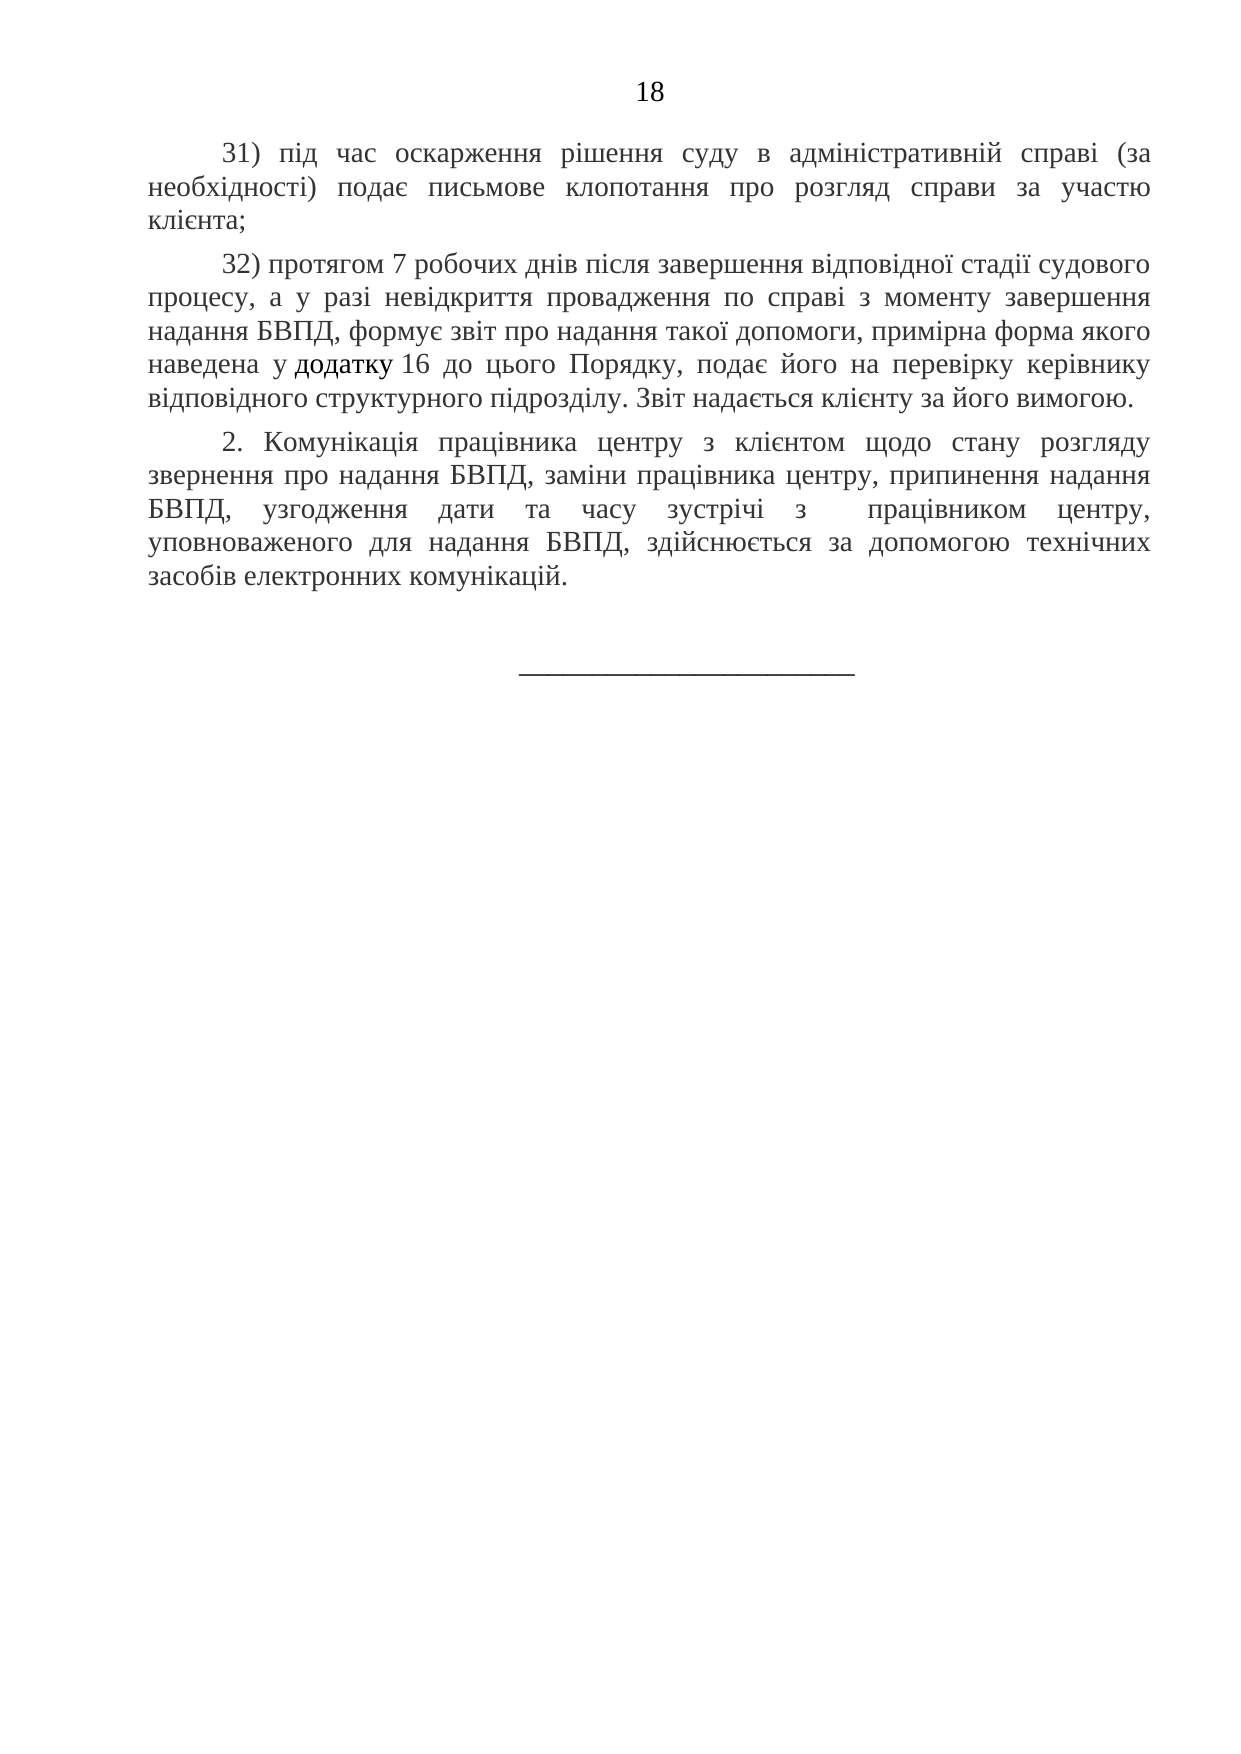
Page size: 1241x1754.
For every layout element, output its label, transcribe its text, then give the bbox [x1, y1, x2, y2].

text 2. Комунікація працівника центру з клієнтом щодо стану розгляду звернення про надання БВПД, заміни працівника центру, припинення надання БВПД, узгодження дати та часу зустрічі з працівником центру, уповноваженого для надання БВПД, здійснюється за допомогою технічних засобів електронних комунікацій. [148, 424, 1152, 591]
text _______________________ [148, 645, 1152, 678]
text 31) під час оскарження рішення суду в адміністративній справі (за необхідності) подає письмове клопотання про розгляд справи за участю клієнта; [148, 135, 1152, 236]
text 32) протягом 7 робочих днів після завершення відповідної стадії судового процесу, а у разі невідкриття провадження по справі з моменту завершення надання БВПД, формує звіт про надання такої допомоги, примірна форма якого наведена у додатку 16 до цього Порядку, подає його на перевірку керівнику відповідного структурного підрозділу. Звіт надається клієнту за його вимогою. [148, 246, 1152, 414]
